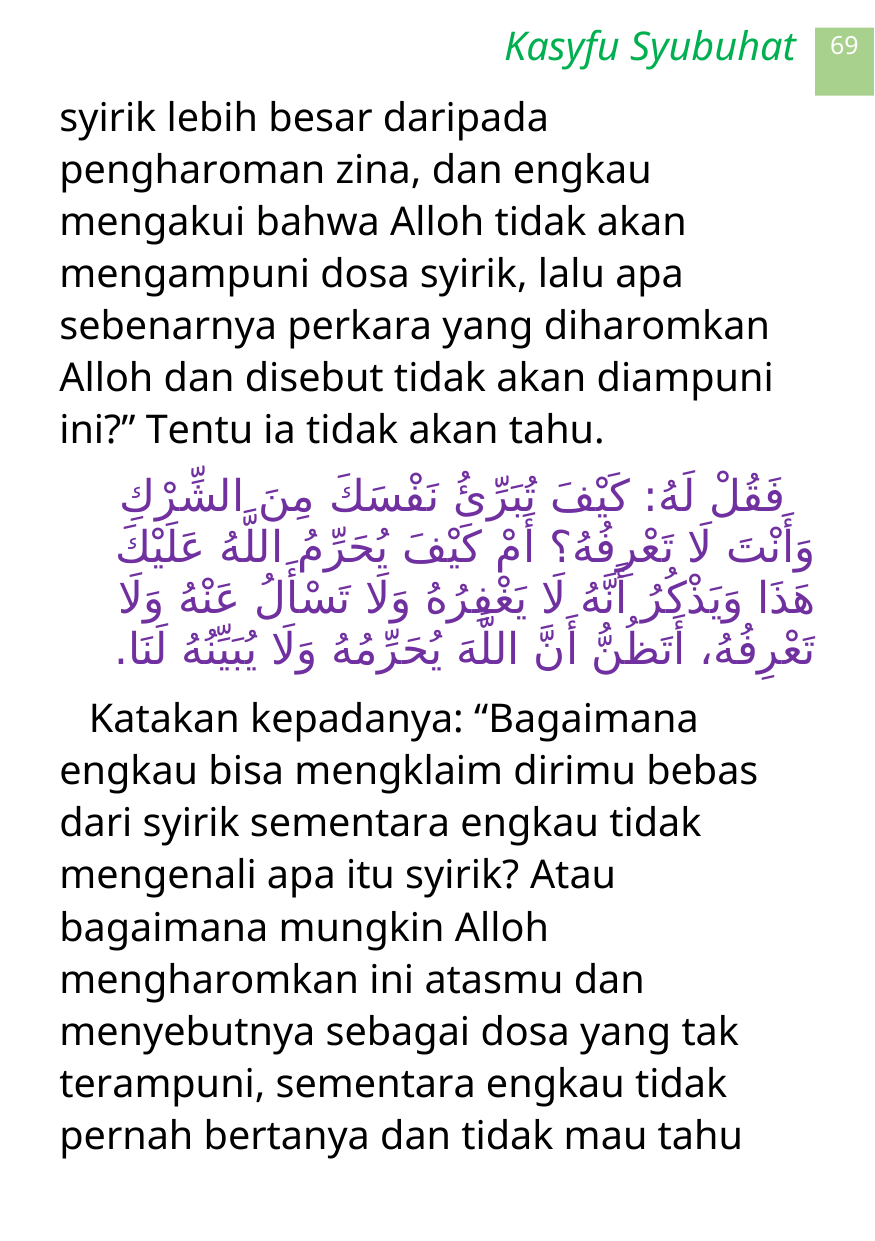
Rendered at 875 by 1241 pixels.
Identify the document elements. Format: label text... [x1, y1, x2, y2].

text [59, 691, 815, 1160]
text فَقُلْ لَهُ: كَيْفَ تُبَرِّئُ نَفْسَكَ مِنَ الشِّرْكِ وَأَنْتَ لَا تَعْرِفُهُ؟ أَمْ كَيْفَ يُحَرِّمُ اللَّهُ عَلَيْكَ هَذَا وَيَذْكُرُ أَنَّهُ لَا يَغْفِرُهُ وَلَا تَسْأَلُ عَنْهُ وَلَا تَعْرِفُهُ، أَتَظُنُّ أَنَّ اللَّهَ يُحَرِّمُهُ وَلَا يُبَيِّنُهُ لَنَا. [59, 471, 815, 674]
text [59, 89, 815, 454]
